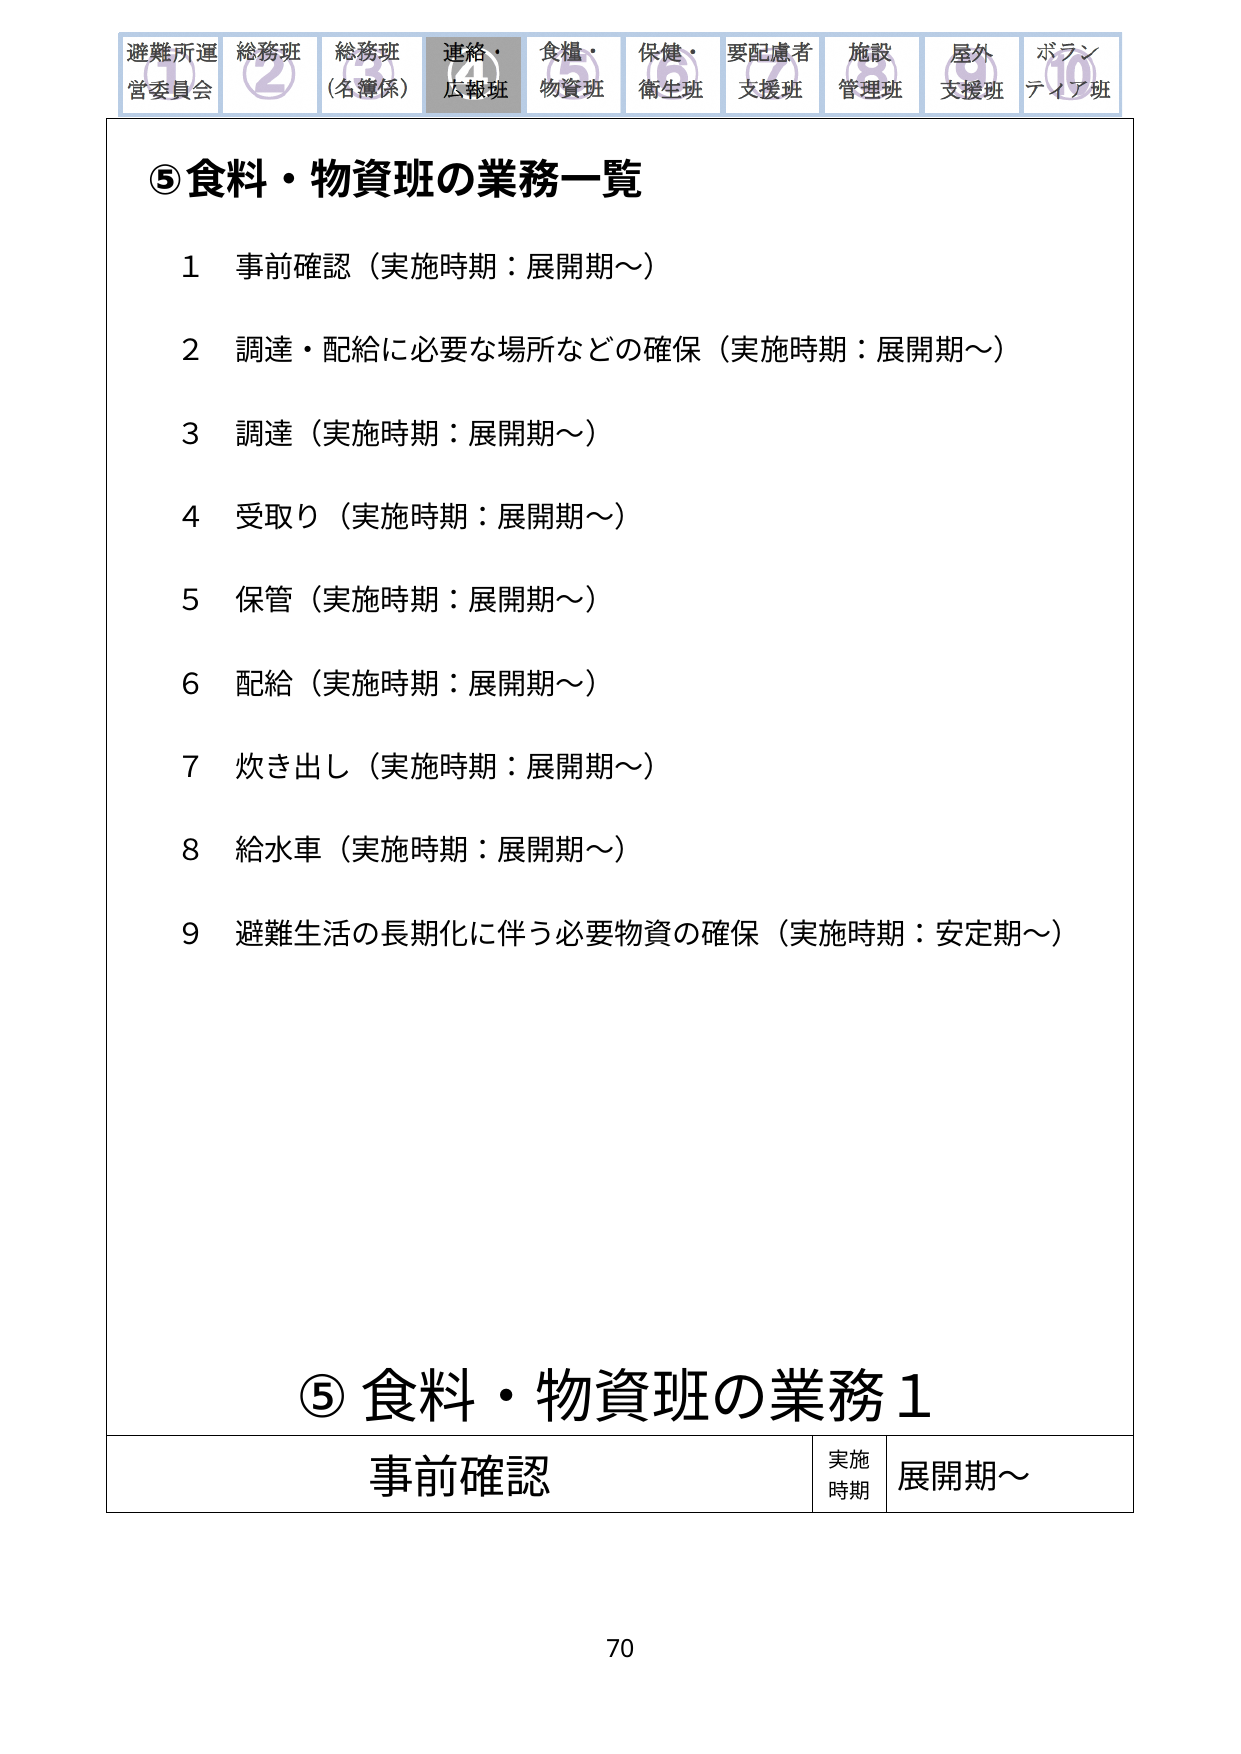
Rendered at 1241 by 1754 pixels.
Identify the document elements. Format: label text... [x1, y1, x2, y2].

picture [118, 32, 1123, 117]
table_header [107, 119, 1133, 1435]
table_cell 事前確認 [107, 1436, 812, 1512]
table_cell 展開期～ [887, 1436, 1133, 1512]
table_cell 実施時期 [813, 1436, 886, 1512]
